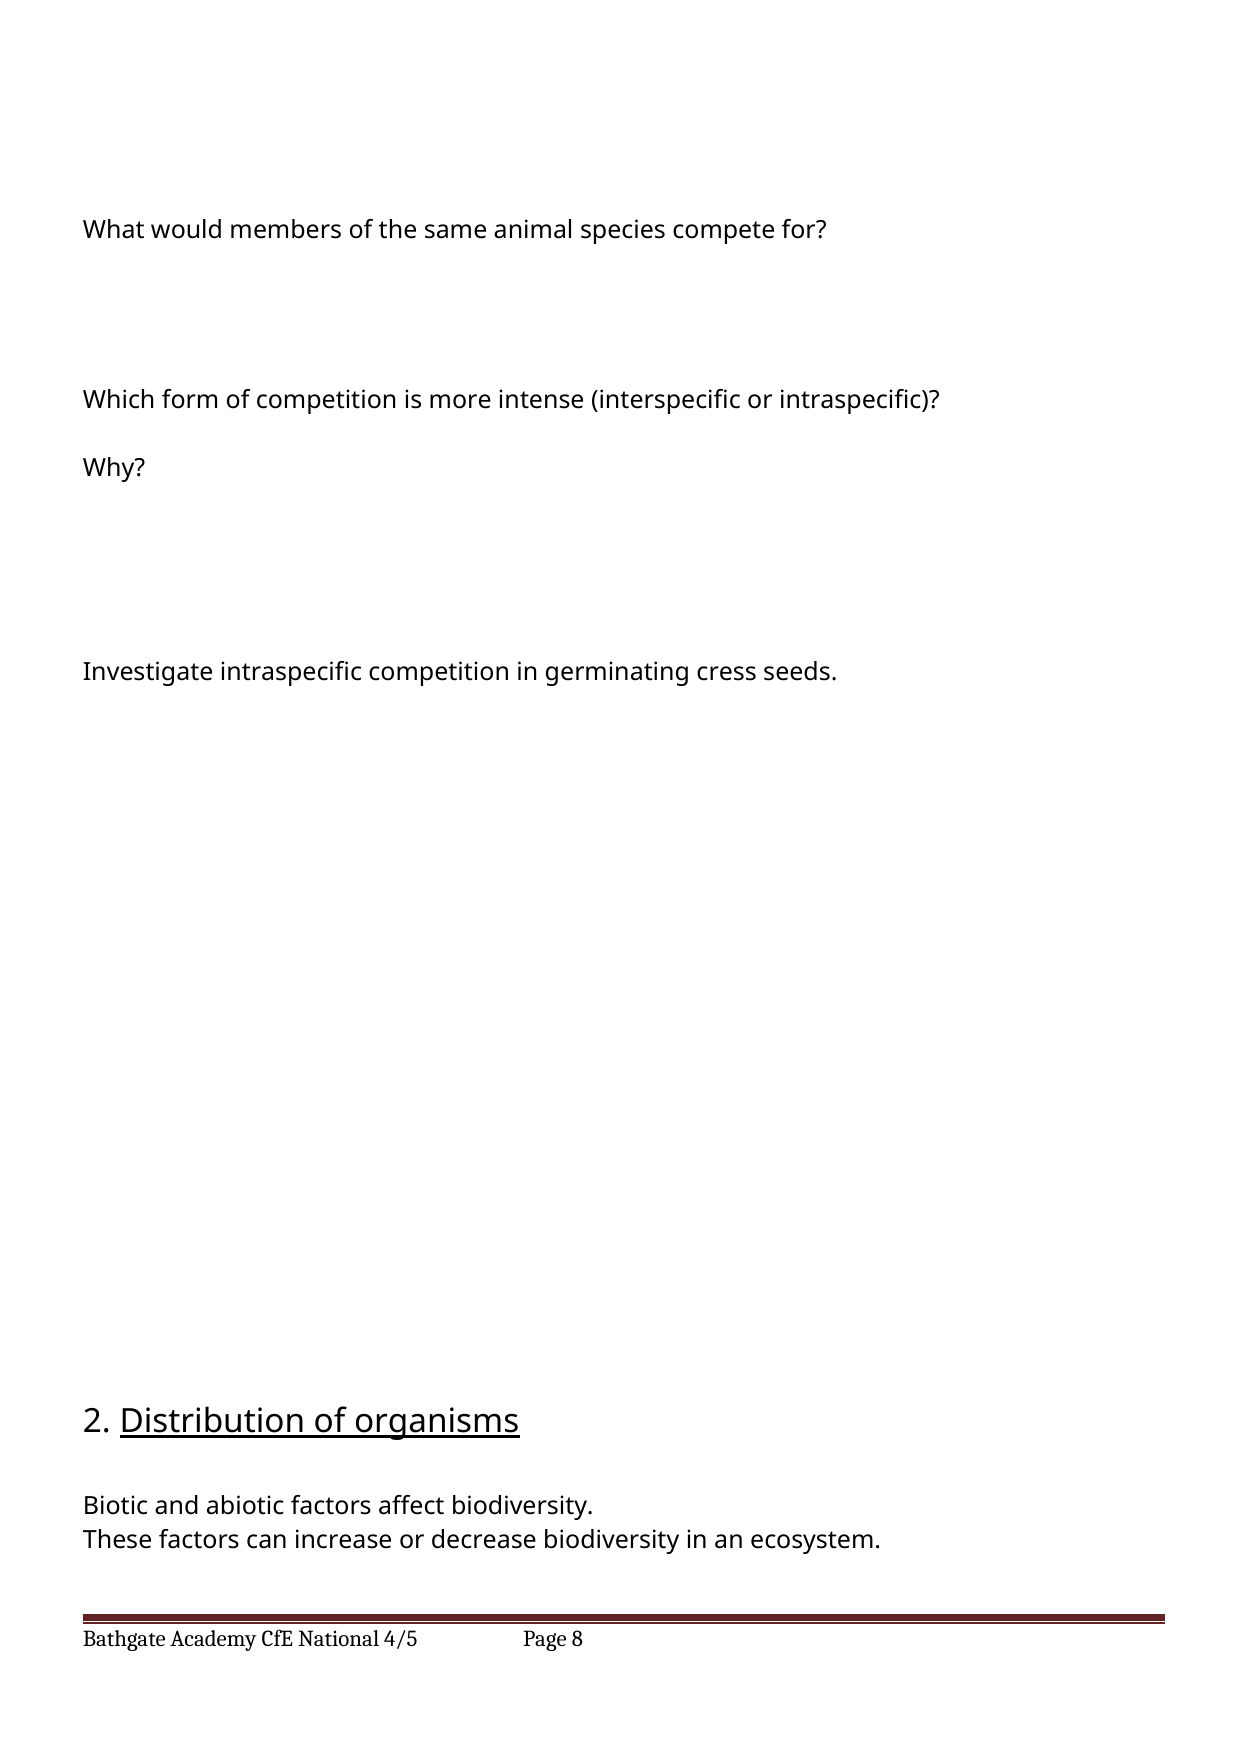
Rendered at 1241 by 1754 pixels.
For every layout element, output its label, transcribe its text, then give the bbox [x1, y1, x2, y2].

text 2. Distribution of organisms [83, 1397, 1165, 1443]
text Why? [83, 450, 1165, 484]
text These factors can increase or decrease biodiversity in an ecosystem. [83, 1522, 1165, 1556]
text Investigate intraspecific competition in germinating cress seeds. [83, 654, 1165, 688]
text What would members of the same animal species compete for? [83, 211, 1165, 245]
text Biotic and abiotic factors affect biodiversity. [83, 1488, 1165, 1522]
text Which form of competition is more intense (interspecific or intraspecific)? [83, 382, 1165, 416]
